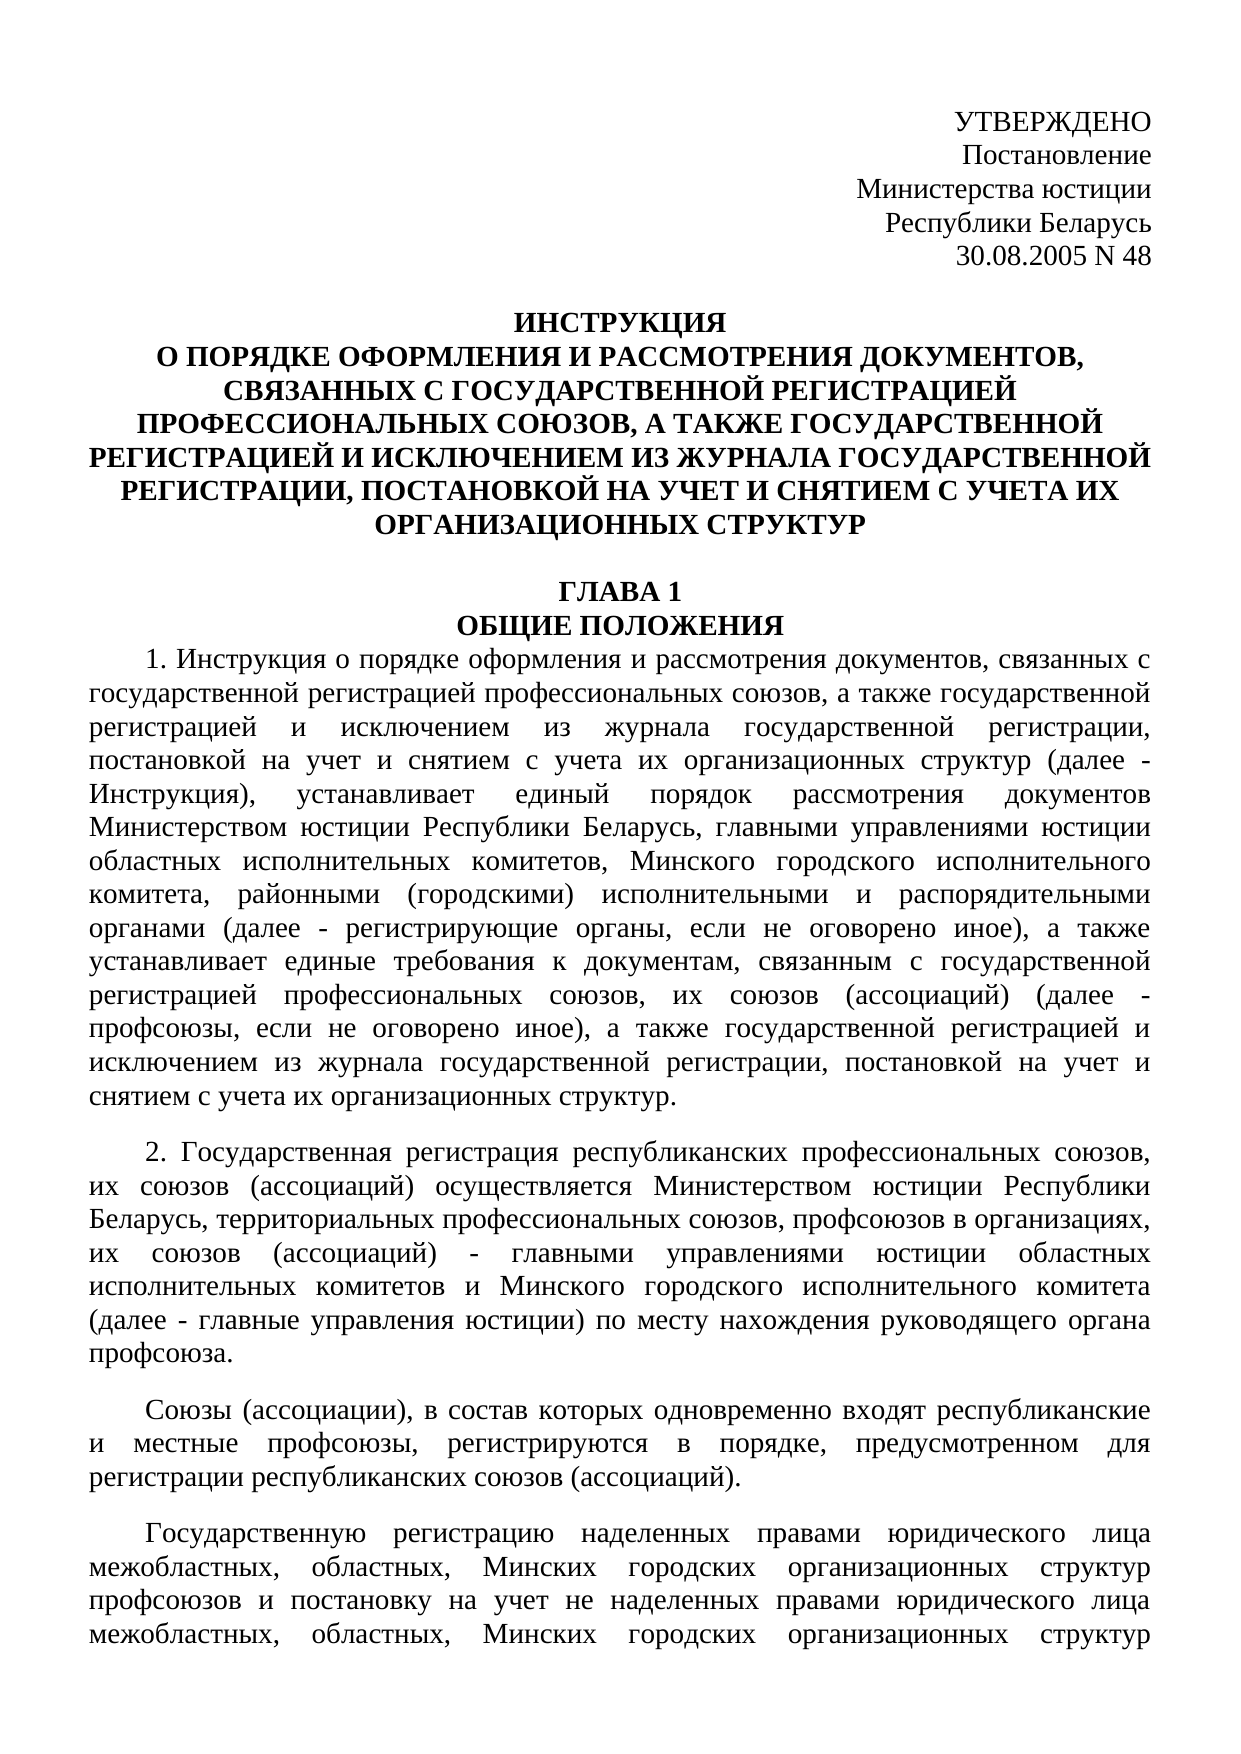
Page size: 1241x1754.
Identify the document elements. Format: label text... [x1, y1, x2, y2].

text Союзы (ассоциации), в состав которых одновременно входят республиканские и местные профсоюзы, регистрируются в порядке, предусмотренном для регистрации республиканских союзов (ассоциаций). [89, 1392, 1152, 1492]
text Республики Беларусь [89, 205, 1152, 238]
text ИНСТРУКЦИЯ [89, 306, 1152, 339]
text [89, 1515, 1152, 1649]
text ГЛАВА 1 [89, 574, 1152, 608]
text О ПОРЯДКЕ ОФОРМЛЕНИЯ И РАССМОТРЕНИЯ ДОКУМЕНТОВ, [89, 339, 1152, 373]
text Министерства юстиции [89, 171, 1152, 204]
text ОБЩИЕ ПОЛОЖЕНИЯ [89, 608, 1152, 642]
text 2. Государственная регистрация республиканских профессиональных союзов, их союзов (ассоциаций) осуществляется Министерством юстиции Республики Беларусь, территориальных профессиональных союзов, профсоюзов в организациях, их союзов (ассоциаций) - главными управлениями юстиции областных исполнительных комитетов и Минского городского исполнительного комитета (далее - главные управления юстиции) по месту нахождения руководящего органа профсоюза. [89, 1134, 1152, 1369]
text СВЯЗАННЫХ С ГОСУДАРСТВЕННОЙ РЕГИСТРАЦИЕЙ ПРОФЕССИОНАЛЬНЫХ СОЮЗОВ, А ТАКЖЕ ГОСУДАРСТВЕННОЙ РЕГИСТРАЦИЕЙ И ИСКЛЮЧЕНИЕМ ИЗ ЖУРНАЛА ГОСУДАРСТВЕННОЙ РЕГИСТРАЦИИ, ПОСТАНОВКОЙ НА УЧЕТ И СНЯТИЕМ С УЧЕТА ИХ ОРГАНИЗАЦИОННЫХ СТРУКТУР [89, 373, 1152, 541]
text 30.08.2005 N 48 [89, 238, 1152, 272]
text УТВЕРЖДЕНО [89, 104, 1152, 137]
text Постановление [89, 137, 1152, 171]
text 1. Инструкция о порядке оформления и рассмотрения документов, связанных с государственной регистрацией профессиональных союзов, а также государственной регистрацией и исключением из журнала государственной регистрации, постановкой на учет и снятием с учета их организационных структур (далее - Инструкция), устанавливает единый порядок рассмотрения документов Министерством юстиции Республики Беларусь, главными управлениями юстиции областных исполнительных комитетов, Минского городского исполнительного комитета, районными (городскими) исполнительными и распорядительными органами (далее - регистрирующие органы, если не оговорено иное), а также устанавливает единые требования к документам, связанным с государственной регистрацией профессиональных союзов, их союзов (ассоциаций) (далее - профсоюзы, если не оговорено иное), а также государственной регистрацией и исключением из журнала государственной регистрации, постановкой на учет и снятием с учета их организационных структур. [89, 642, 1152, 1111]
